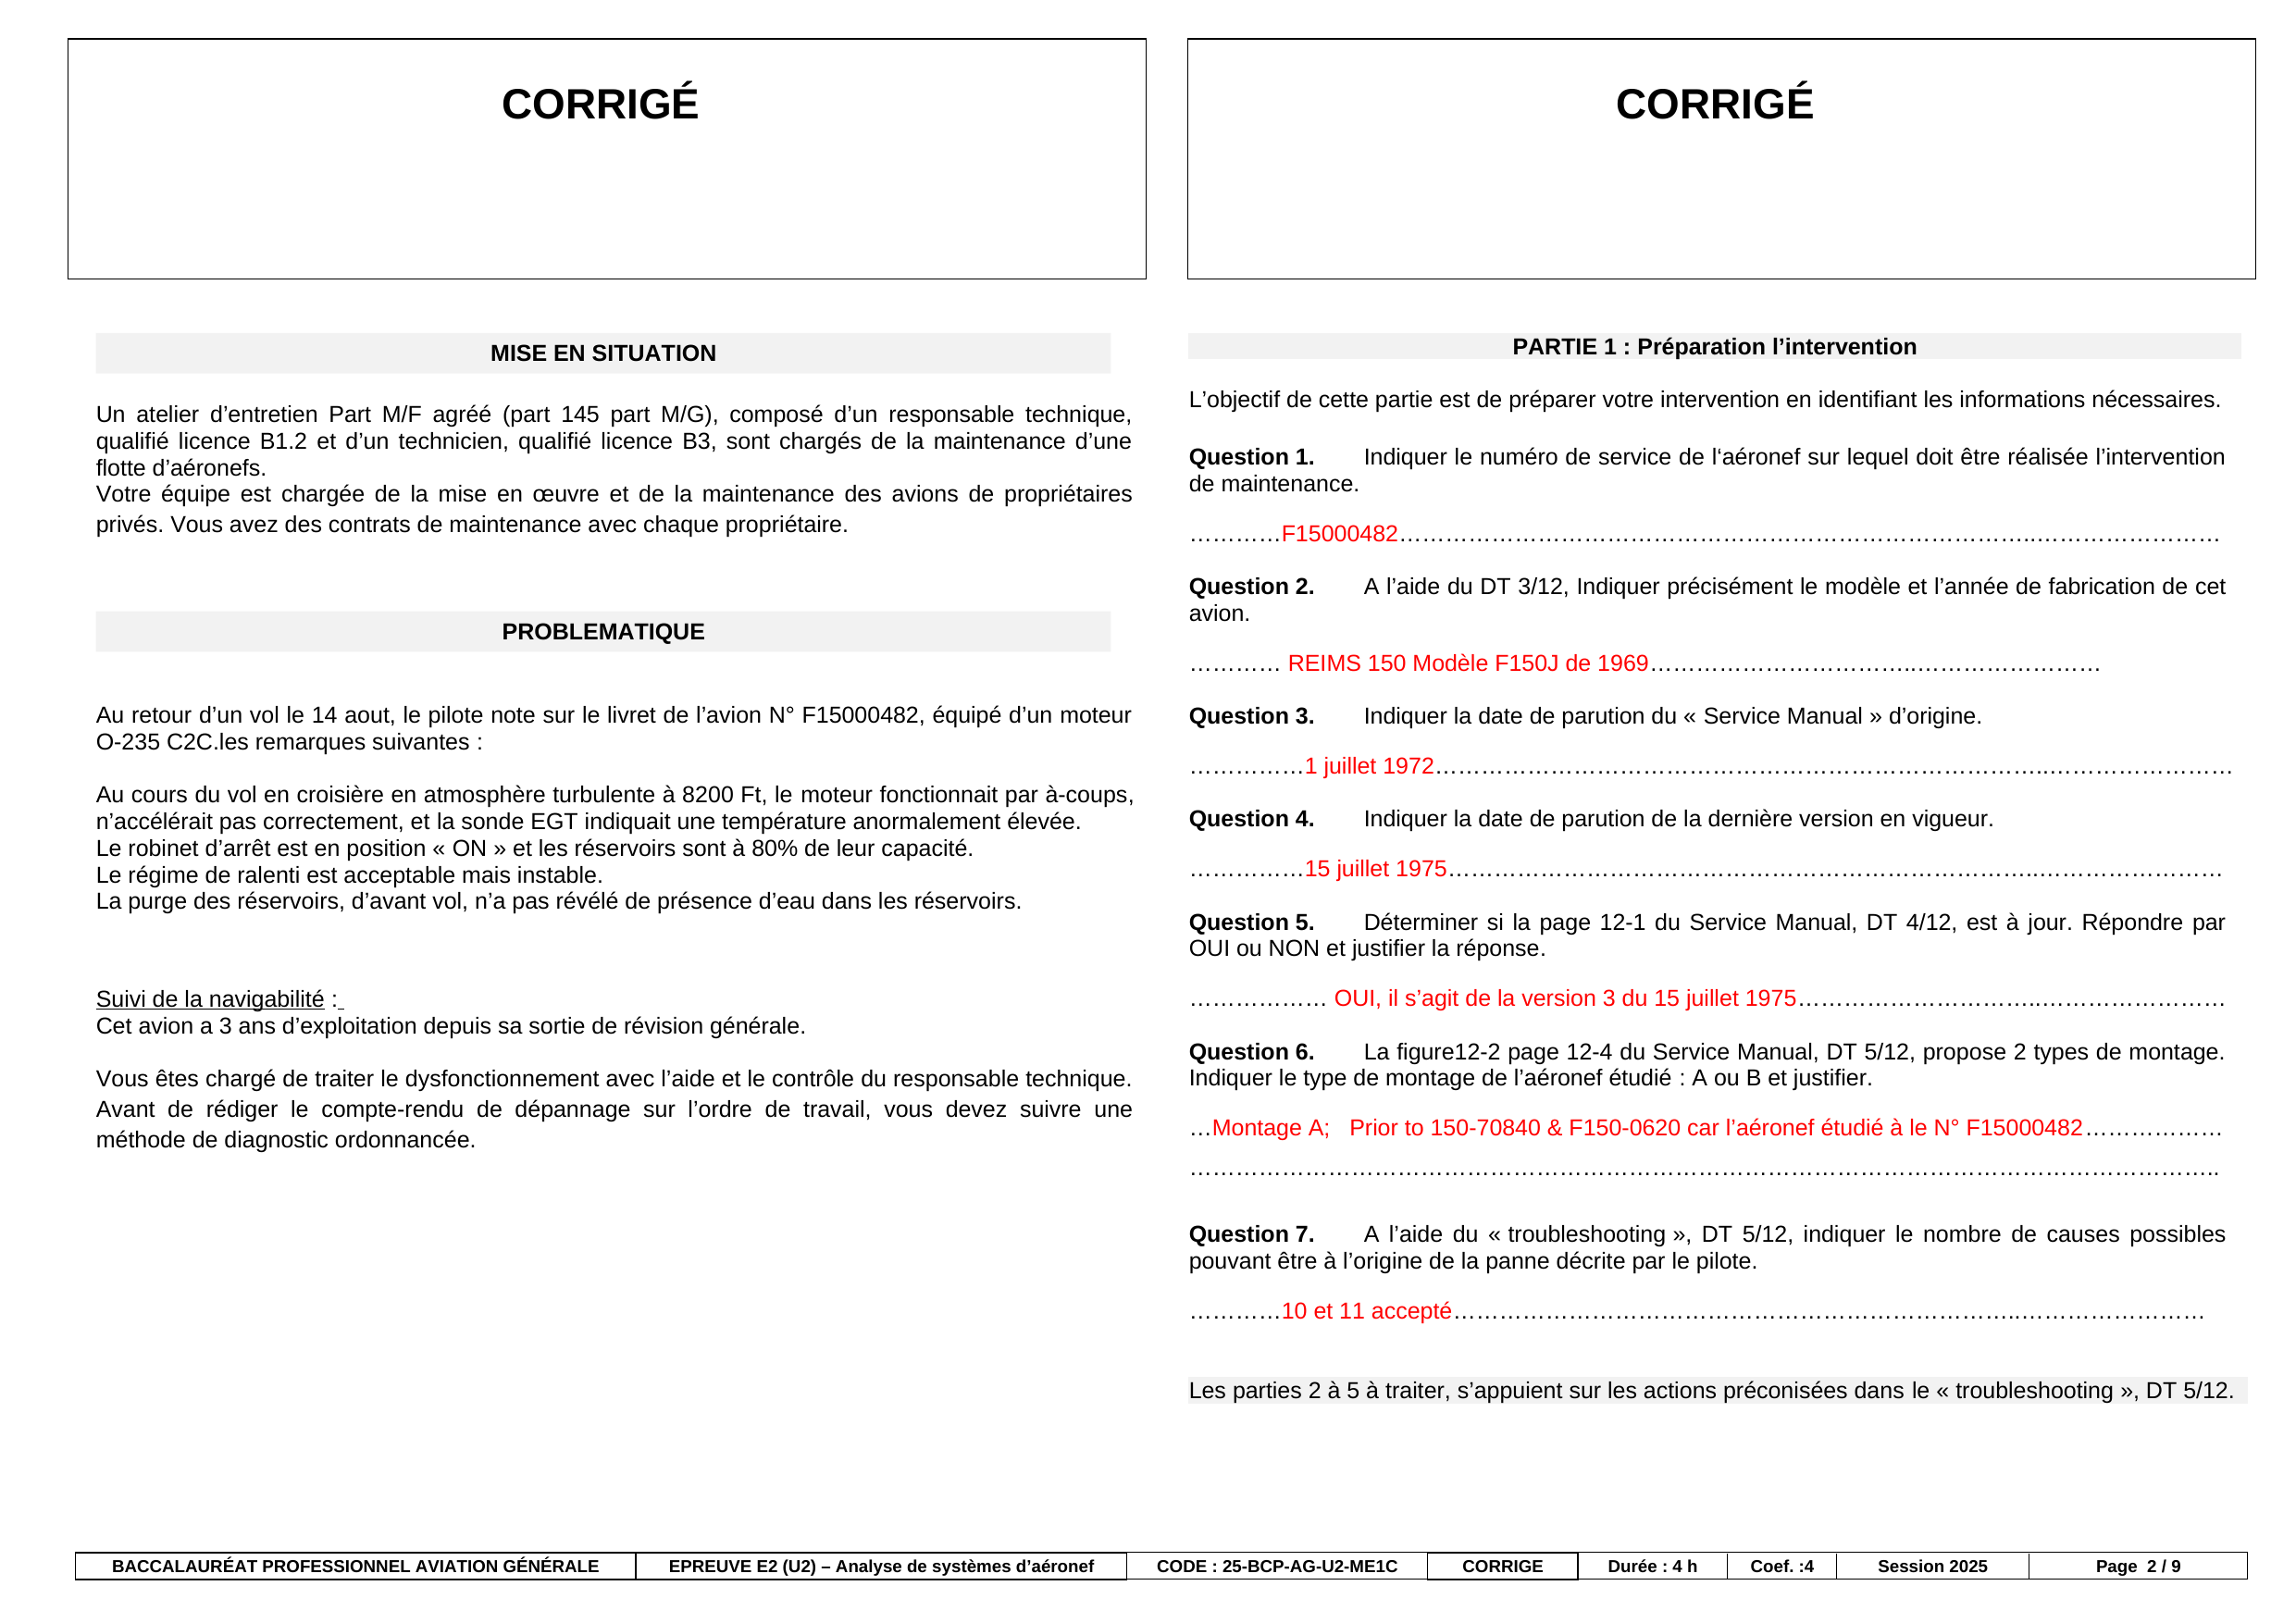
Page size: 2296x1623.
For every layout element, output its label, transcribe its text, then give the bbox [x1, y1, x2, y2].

subtitle La figure12-2 page 12-4 du Service Manual, DT 5/12, propose 2 types de montage. Indiquer le type de montage de l’aéronef étudié : A ou B et justifier. [1188, 1038, 2228, 1091]
text La purge des réservoirs, d’avant vol, n’a pas révélé de présence d’eau dans les réservoirs. [95, 887, 1135, 914]
text L’objectif de cette partie est de préparer votre intervention en identifiant les informations nécessaires. [1188, 386, 2228, 413]
subtitle A l’aide du DT 3/12, Indiquer précisément le modèle et l’année de fabrication de cet avion. [1188, 573, 2228, 626]
text ………… REIMS 150 Modèle F150J de 1969……………………………..…………………… [1188, 650, 2248, 675]
text Votre équipe est chargée de la mise en œuvre et de la maintenance des avions de propriétaires privés. Vous avez des contrats de maintenance avec chaque propriétaire. [95, 480, 1135, 538]
text …………………………………………………………………………………………………………………….. [1188, 1154, 2248, 1181]
text ……………… OUI, il s’agit de la version 3 du 15 juillet 1975…………………………..…………………… [1188, 985, 2248, 1011]
text Les parties 2 à 5 à traiter, s’appuient sur les actions préconisées dans le « troubleshooting », DT 5/12. [1188, 1377, 2248, 1404]
text …Montage A; Prior to 150-70840 & F150-0620 car l’aéronef étudié à le N° F15000482……………… [1188, 1114, 2248, 1141]
text Au retour d’un vol le 14 aout, le pilote note sur le livret de l’avion N° F15000482, équipé d’un moteur O-235 C2C.les remarques suivantes : [95, 701, 1135, 755]
text Suivi de la navigabilité : [95, 985, 1135, 1012]
text ……………15 juillet 1975…………………………………………………………………..…………………… [1188, 855, 2248, 882]
text Le régime de ralenti est acceptable mais instable. [95, 861, 1135, 887]
subtitle A l’aide du « troubleshooting », DT 5/12, indiquer le nombre de causes possibles pouvant être à l’origine de la panne décrite par le pilote. [1188, 1220, 2228, 1274]
subtitle Déterminer si la page 12-1 du Service Manual, DT 4/12, est à jour. Répondre par OUI ou NON et justifier la réponse. [1188, 909, 2228, 961]
subtitle Indiquer la date de parution du « Service Manual » d’origine. [1188, 702, 2228, 729]
text Vous êtes chargé de traiter le dysfonctionnement avec l’aide et le contrôle du responsable technique. Avant de rédiger le compte-rendu de dépannage sur l’ordre de travail, vous devez suivre une méthode de diagnostic ordonnancée. [95, 1065, 1135, 1153]
text Au cours du vol en croisière en atmosphère turbulente à 8200 Ft, le moteur fonctionnait par à-coups, n’accélérait pas correctement, et la sonde EGT indiquait une température anormalement élevée. [95, 781, 1135, 835]
subtitle Indiquer la date de parution de la dernière version en vigueur. [1188, 805, 2228, 832]
text …………F15000482………………………………………………………………………..…………………… [1188, 520, 2248, 546]
text Un atelier d’entretien Part M/F agréé (part 145 part M/G), composé d’un responsable technique, qualifié licence B1.2 et d’un technicien, qualifié licence B3, sont chargés de la maintenance d’une flotte d’aéronefs. [95, 401, 1135, 480]
text …………10 et 11 accepté………………………………………………………………..…………………… [1188, 1297, 2248, 1323]
text PARTIE 1 : Préparation l’intervention [1188, 333, 2241, 359]
text Cet avion a 3 ans d’exploitation depuis sa sortie de révision générale. [95, 1012, 1135, 1038]
text ……………1 juillet 1972……………………………………………………………………..…………………… [1188, 752, 2248, 779]
text Le robinet d’arrêt est en position « ON » et les réservoirs sont à 80% de leur capacité. [95, 835, 1135, 861]
subtitle Indiquer le numéro de service de l‘aéronef sur lequel doit être réalisée l’intervention de maintenance. [1188, 443, 2228, 497]
